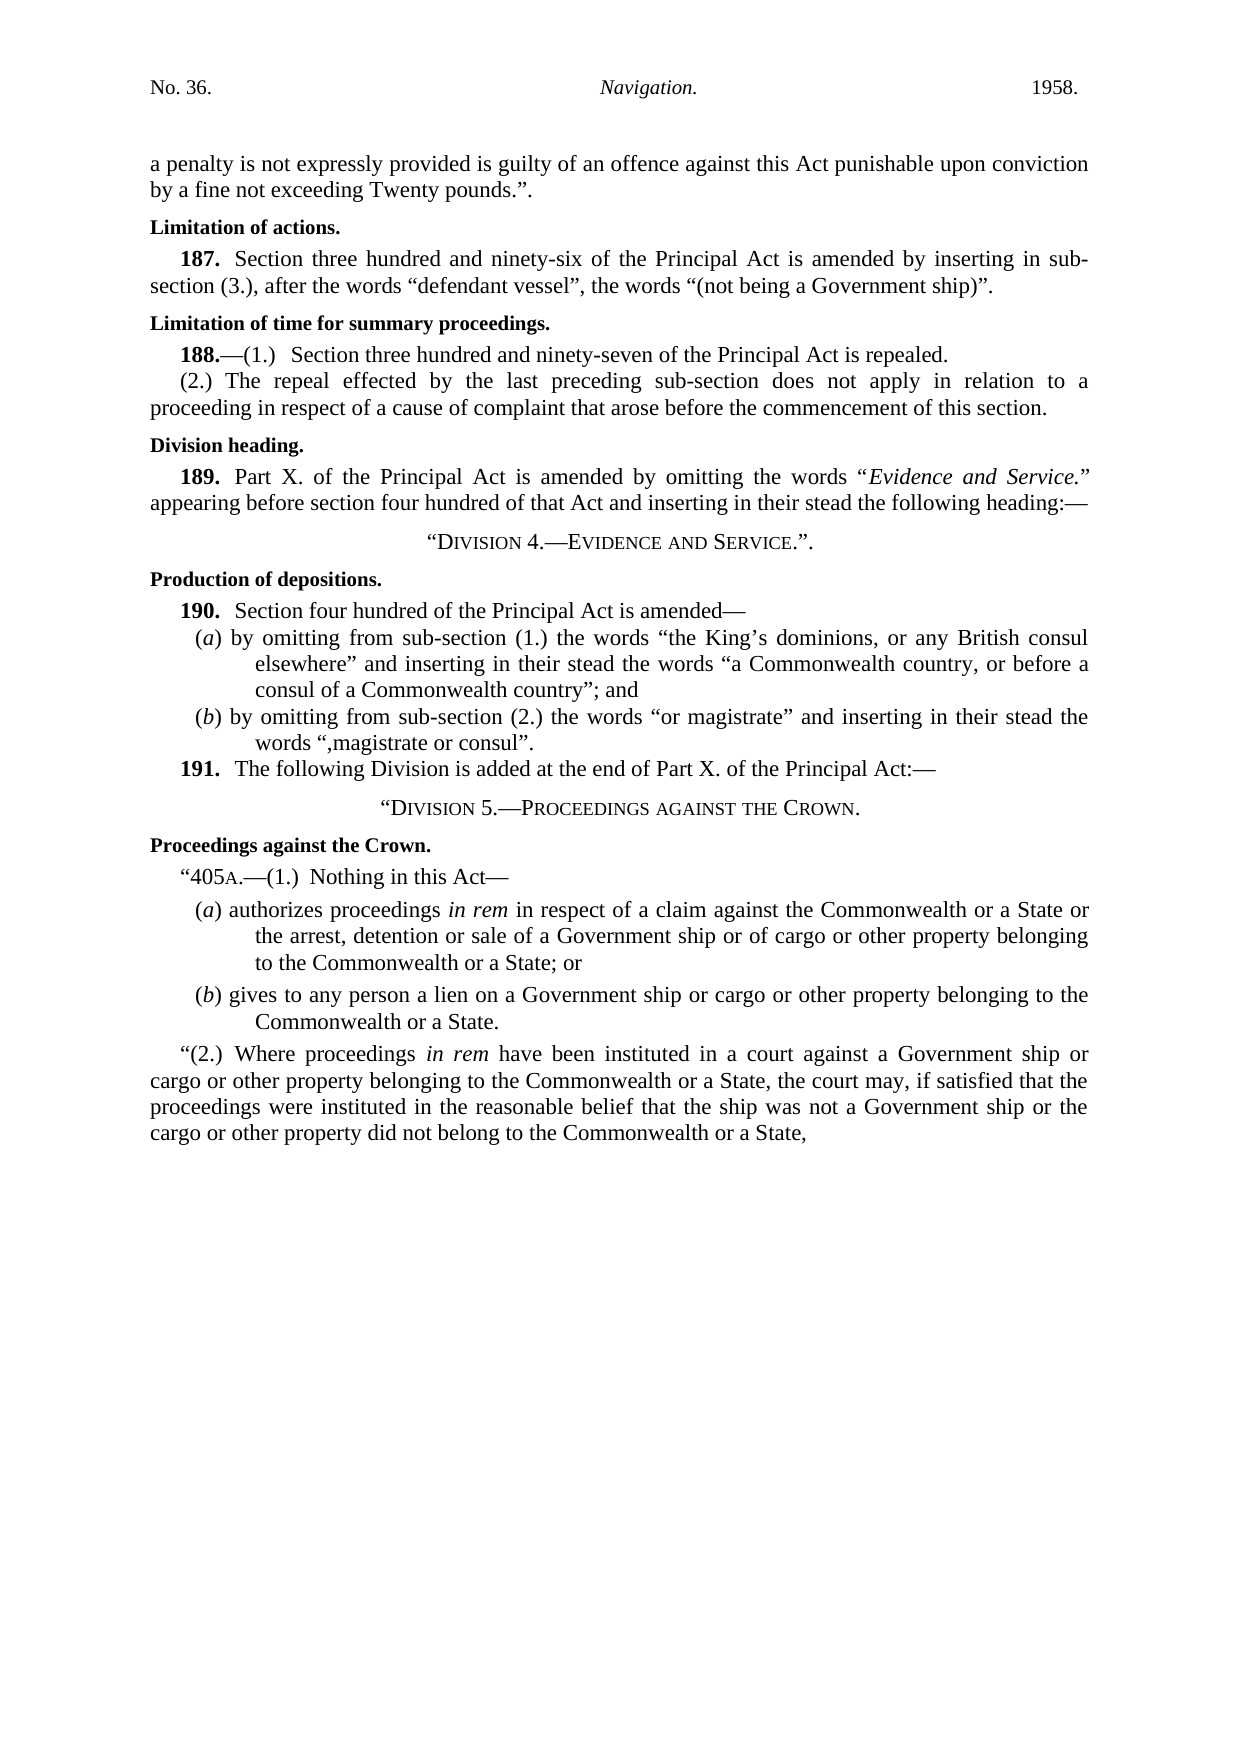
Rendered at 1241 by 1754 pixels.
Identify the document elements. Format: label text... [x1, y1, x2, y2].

text “Division 4.—Evidence and Service.”. [150, 528, 1090, 554]
text Proceedings against the Crown. [150, 833, 1090, 857]
text 188.—(1.) Section three hundred and ninety-seven of the Principal Act is repealed. [150, 341, 1090, 367]
text (b) gives to any person a lien on a Government ship or cargo or other property belonging to the Commonwealth or a State. [195, 981, 1090, 1034]
text (a) authorizes proceedings in rem in respect of a claim against the Commonwealth or a State or the arrest, detention or sale of a Government ship or of cargo or other property belonging to the Commonwealth or a State; or [195, 896, 1090, 975]
text 187. Section three hundred and ninety-six of the Principal Act is amended by inserting in sub-section (3.), after the words “defendant vessel”, the words “(not being a Government ship)”. [150, 246, 1090, 298]
text “Division 5.—Proceedings against the Crown. [150, 794, 1090, 821]
text (b) by omitting from sub-section (2.) the words “or magistrate” and inserting in their stead the words “,magistrate or consul”. [195, 703, 1090, 755]
text Limitation of actions. [150, 215, 1090, 239]
text (a) by omitting from sub-section (1.) the words “the King’s dominions, or any British consul elsewhere” and inserting in their stead the words “a Commonwealth country, or before a consul of a Commonwealth country”; and [195, 624, 1090, 703]
text Limitation of time for summary proceedings. [150, 311, 1090, 335]
text a penalty is not expressly provided is guilty of an offence against this Act punishable upon conviction by a fine not exceeding Twenty pounds.”. [150, 150, 1090, 203]
text 189. Part X. of the Principal Act is amended by omitting the words “Evidence and Service.” appearing before section four hundred of that Act and inserting in their stead the following heading:— [150, 463, 1090, 516]
text 190. Section four hundred of the Principal Act is amended— [150, 597, 1090, 624]
text “405a.—(1.) Nothing in this Act— [150, 863, 1090, 890]
text 191. The following Division is added at the end of Part X. of the Principal Act:— [150, 755, 1090, 782]
text (2.) The repeal effected by the last preceding sub-section does not apply in relation to a proceeding in respect of a cause of complaint that arose before the commencement of this section. [150, 367, 1090, 420]
text Division heading. [150, 433, 1090, 457]
text Production of depositions. [150, 567, 1090, 591]
text “(2.) Where proceedings in rem have been instituted in a court against a Government ship or cargo or other property belonging to the Commonwealth or a State, the court may, if satisfied that the proceedings were instituted in the reasonable belief that the ship was not a Government ship or the cargo or other property did not belong to the Commonwealth or a State, [150, 1040, 1090, 1146]
